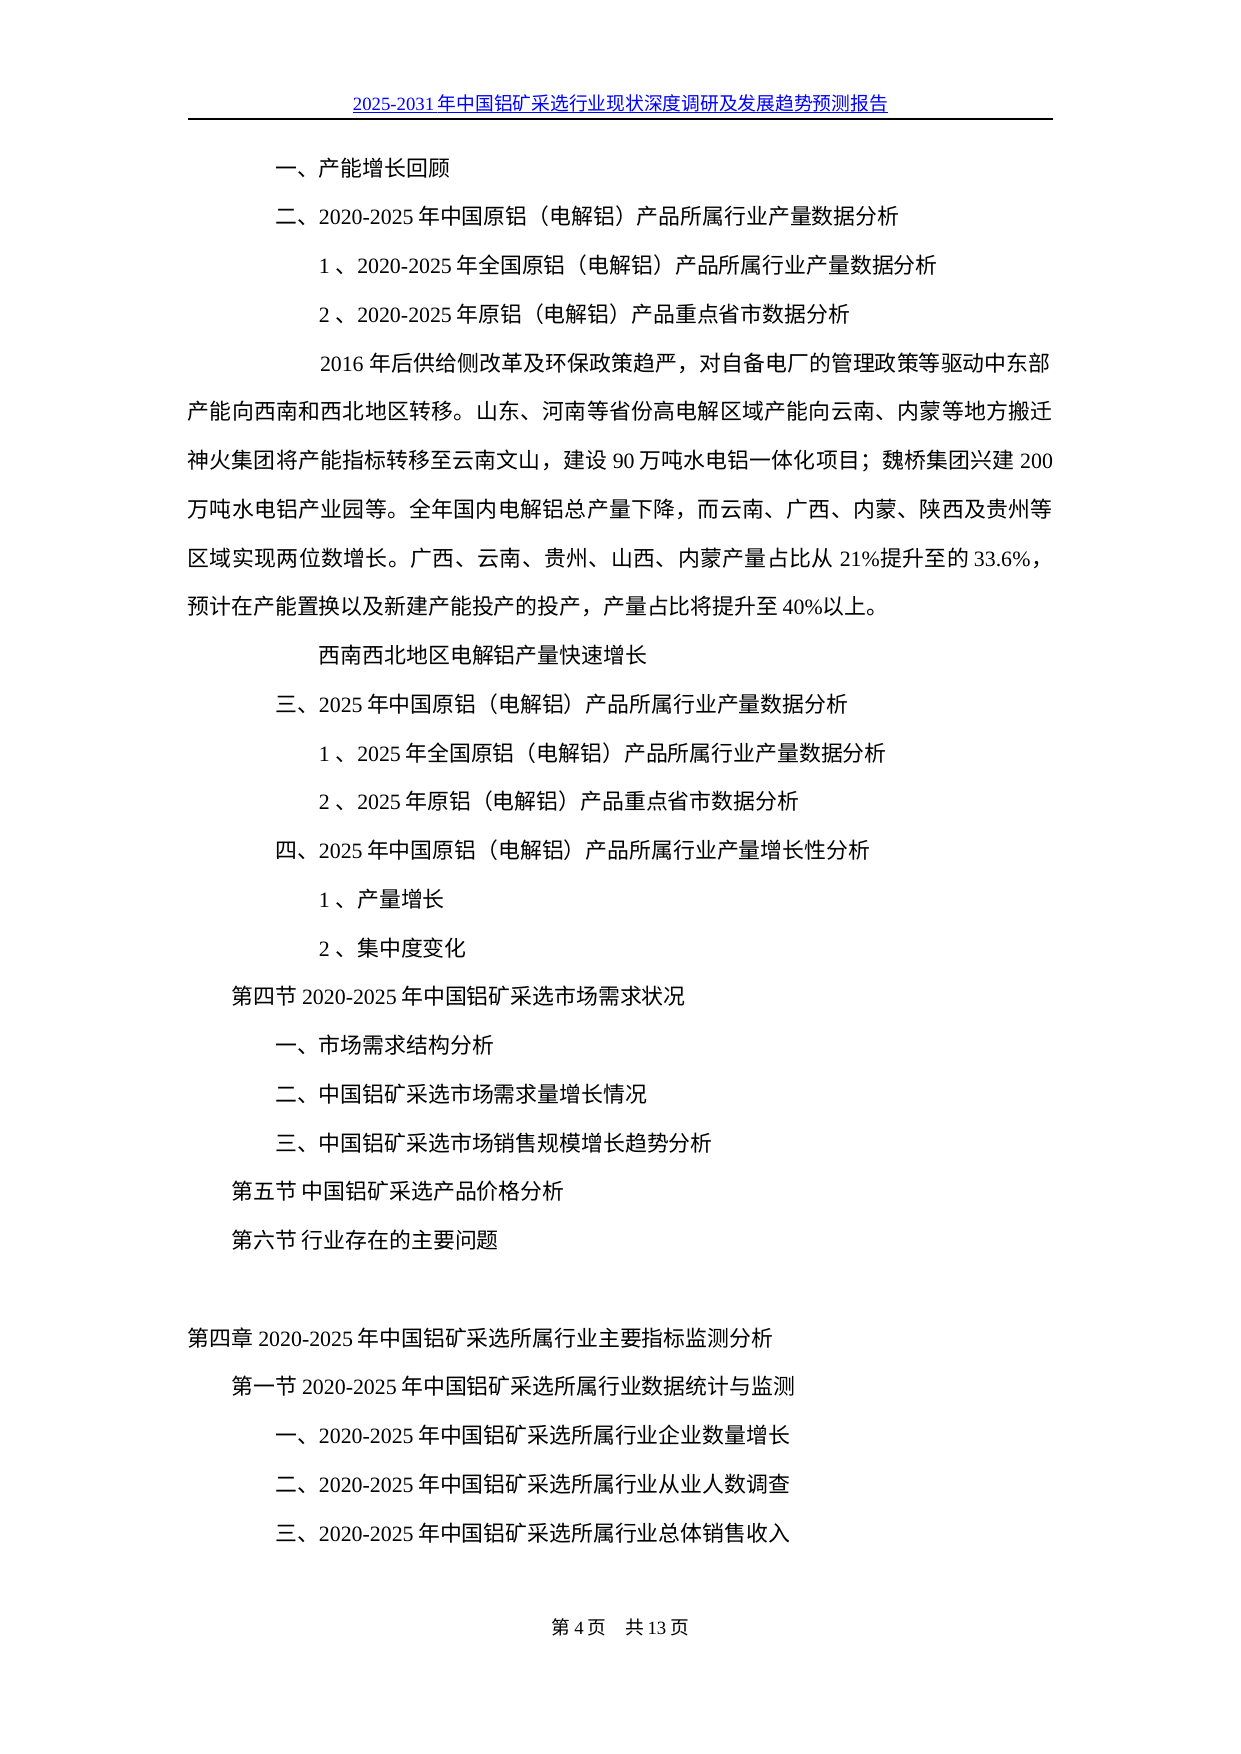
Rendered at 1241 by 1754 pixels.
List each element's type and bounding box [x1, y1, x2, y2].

text [187, 150, 1053, 1548]
